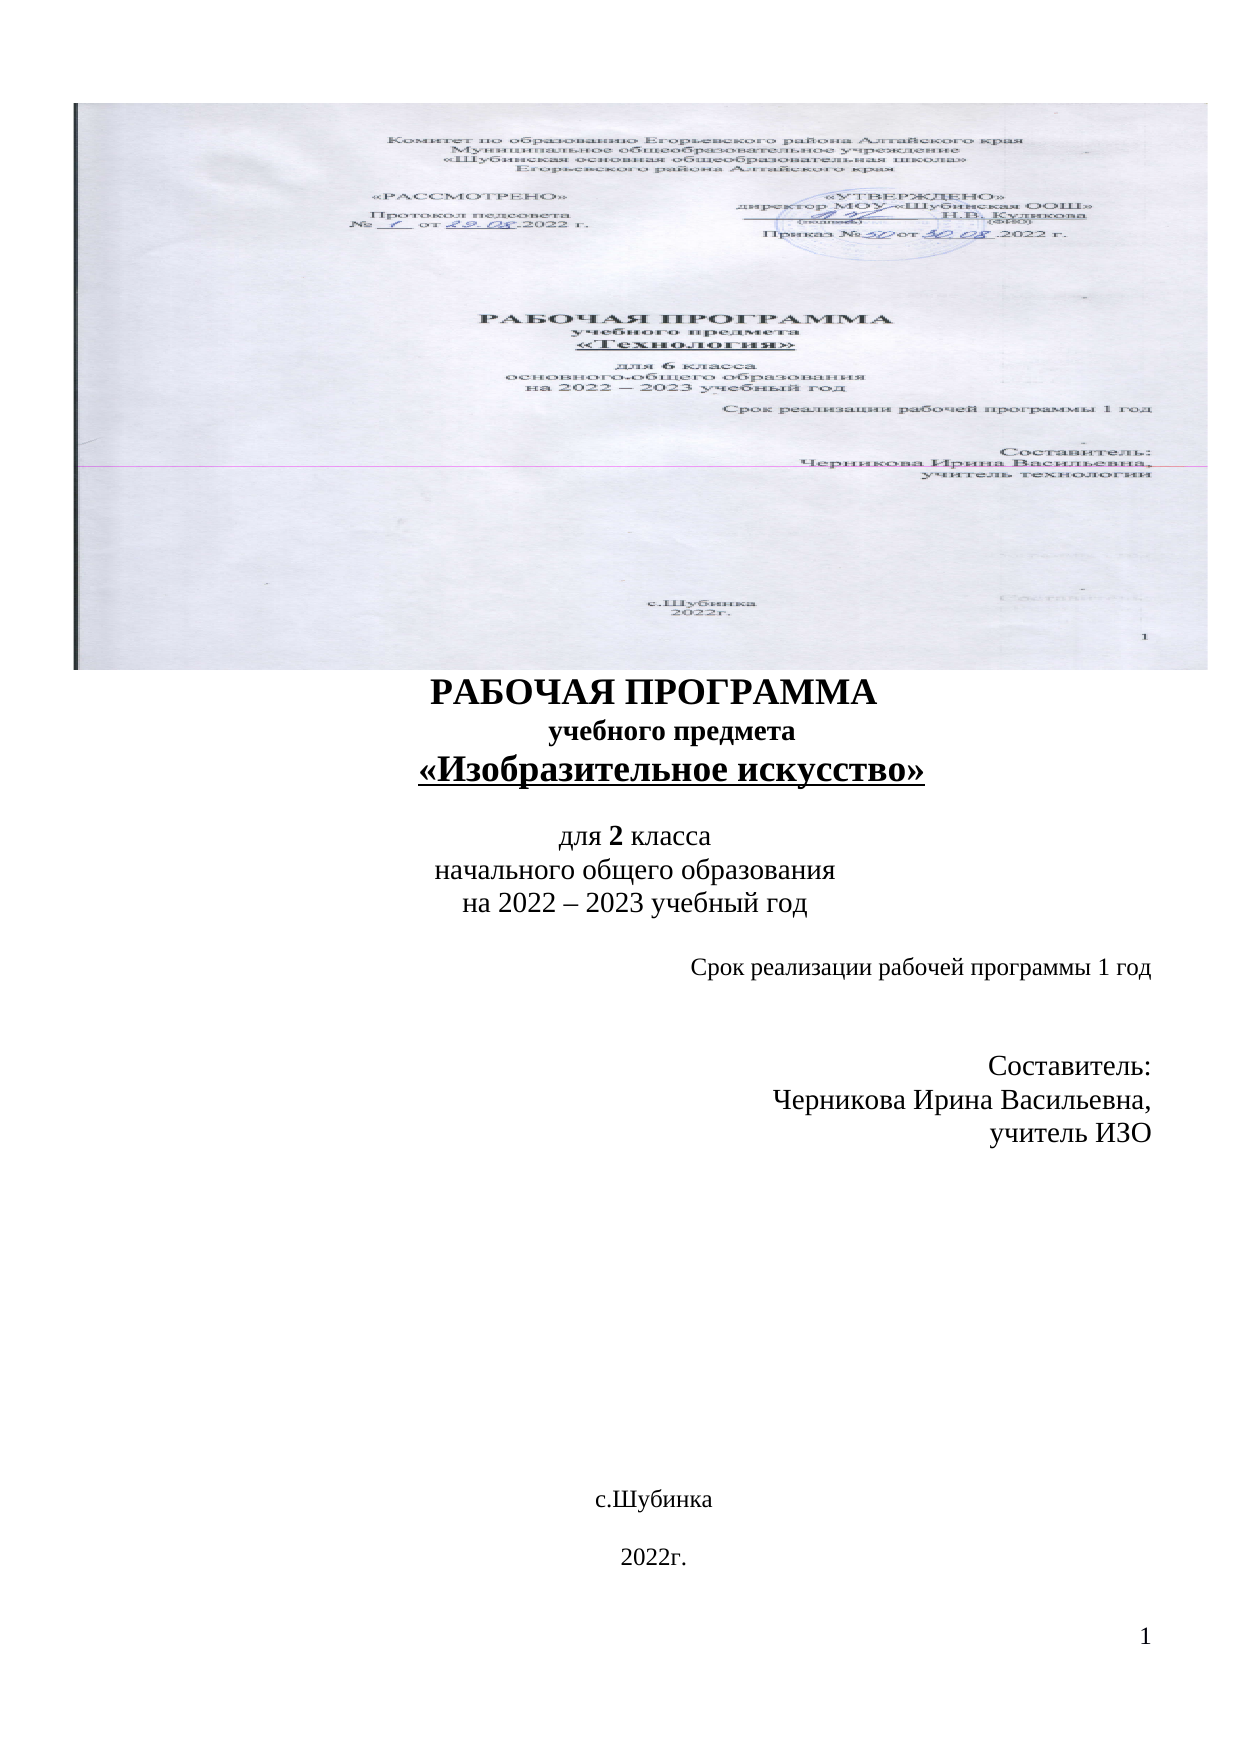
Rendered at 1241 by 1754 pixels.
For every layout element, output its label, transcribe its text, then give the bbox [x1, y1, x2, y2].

text начального общего образования [118, 852, 1152, 885]
text «Изобразительное искусство» [118, 746, 1152, 789]
text Черникова Ирина Васильевна, [118, 1082, 1152, 1115]
text с.Шубинка [156, 1484, 1152, 1513]
text 2022г. [156, 1542, 1152, 1571]
text на 2022 – 2023 учебный год [118, 885, 1152, 919]
text Срок реализации рабочей программы 1 год [118, 952, 1152, 981]
text Составитель: [118, 1048, 1152, 1082]
text для 2 класса [118, 818, 1152, 852]
text РАБОЧАЯ ПРОГРАММА [156, 670, 1152, 713]
text учитель ИЗО [118, 1115, 1152, 1149]
text учебного предмета [118, 713, 1152, 746]
